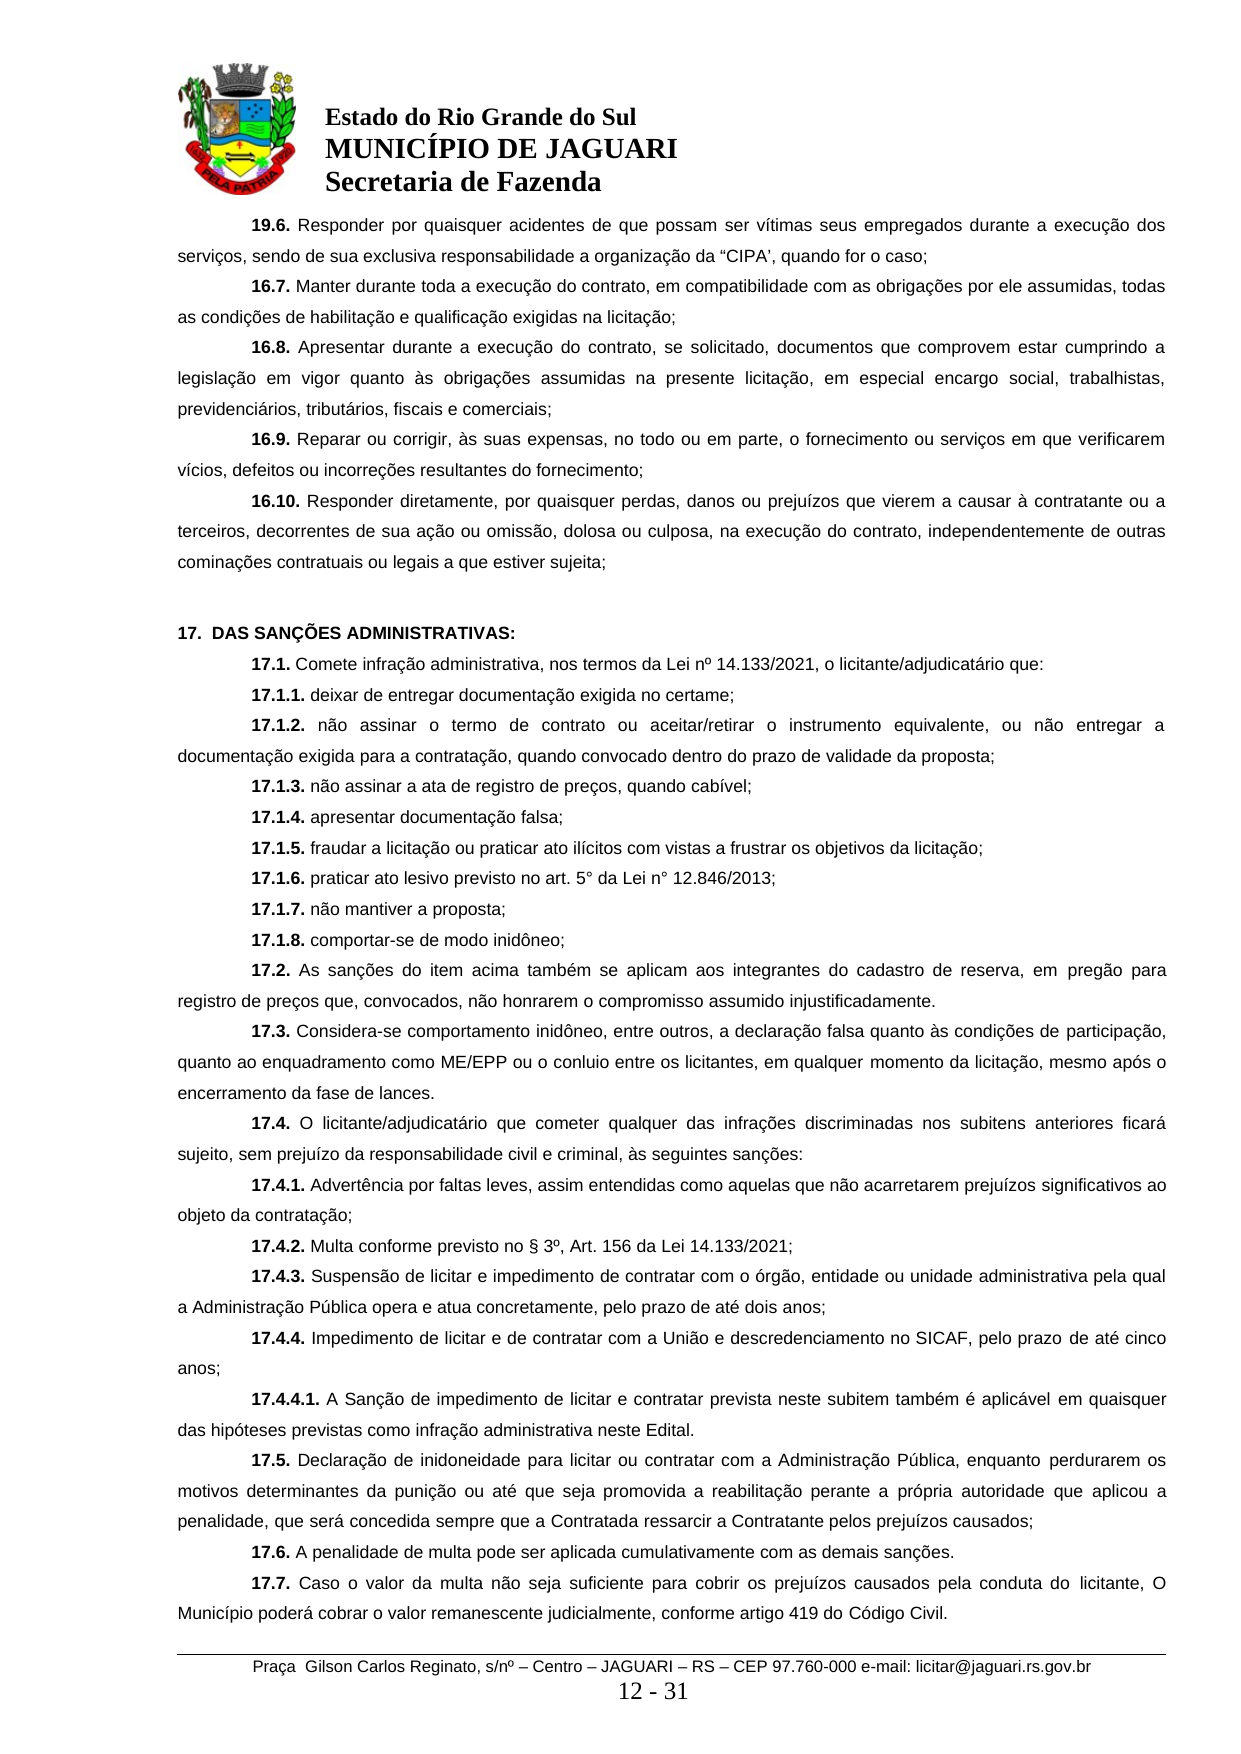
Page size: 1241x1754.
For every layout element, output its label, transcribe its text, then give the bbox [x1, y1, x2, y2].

text 17.1.6. praticar ato lesivo previsto no art. 5° da Lei n° 12.846/2013; [177, 868, 1166, 888]
text 17.6. A penalidade de multa pode ser aplicada cumulativamente com as demais sanções. [177, 1542, 1166, 1562]
text 17.4.4. Impedimento de licitar e de contratar com a União e descredenciamento no SICAF, pelo prazo de até cinco anos; [177, 1327, 1166, 1378]
text 16.9. Reparar ou corrigir, às suas expensas, no todo ou em parte, o fornecimento ou serviços em que verificarem vícios, defeitos ou incorreções resultantes do fornecimento; [177, 429, 1166, 480]
text 17.4.1. Advertência por faltas leves, assim entendidas como aquelas que não acarretarem prejuízos significativos ao objeto da contratação; [177, 1174, 1166, 1225]
text 17.1. Comete infração administrativa, nos termos da Lei nº 14.133/2021, o licitante/adjudicatário que: [177, 654, 1166, 674]
text 17.1.8. comportar-se de modo inidôneo; [177, 929, 1166, 950]
text 17.1.1. deixar de entregar documentação exigida no certame; [177, 684, 1166, 705]
text 17.4.4.1. A Sanção de impedimento de licitar e contratar prevista neste subitem também é aplicável em quaisquer das hipóteses previstas como infração administrativa neste Edital. [177, 1389, 1166, 1440]
text 16.10. Responder diretamente, por quaisquer perdas, danos ou prejuízos que vierem a causar à contratante ou a terceiros, decorrentes de sua ação ou omissão, dolosa ou culposa, na execução do contrato, independentemente de outras cominações contratuais ou legais a que estiver sujeita; [177, 490, 1166, 572]
text 17.4.3. Suspensão de licitar e impedimento de contratar com o órgão, entidade ou unidade administrativa pela qual a Administração Pública opera e atua concretamente, pelo prazo de até dois anos; [177, 1266, 1166, 1317]
text 17.4.2. Multa conforme previsto no § 3º, Art. 156 da Lei 14.133/2021; [177, 1236, 1166, 1256]
text 17.4. O licitante/adjudicatário que cometer qualquer das infrações discriminadas nos subitens anteriores ficará sujeito, sem prejuízo da responsabilidade civil e criminal, às seguintes sanções: [177, 1113, 1166, 1164]
text 16.8. Apresentar durante a execução do contrato, se solicitado, documentos que comprovem estar cumprindo a legislação em vigor quanto às obrigações assumidas na presente licitação, em especial encargo social, trabalhistas, previdenciários, tributários, fiscais e comerciais; [177, 337, 1166, 419]
text 17.2. As sanções do item acima também se aplicam aos integrantes do cadastro de reserva, em pregão para registro de preços que, convocados, não honrarem o compromisso assumido injustificadamente. [177, 960, 1166, 1011]
subtitle 17. DAS SANÇÕES ADMINISTRATIVAS: [177, 623, 1166, 643]
text 17.1.2. não assinar o termo de contrato ou aceitar/retirar o instrumento equivalente, ou não entregar a documentação exigida para a contratação, quando convocado dentro do prazo de validade da proposta; [177, 715, 1166, 766]
text 17.1.7. não mantiver a proposta; [177, 899, 1166, 919]
text 17.1.5. fraudar a licitação ou praticar ato ilícitos com vistas a frustrar os objetivos da licitação; [177, 837, 1166, 858]
text 17.3. Considera-se comportamento inidôneo, entre outros, a declaração falsa quanto às condições de participação, quanto ao enquadramento como ME/EPP ou o conluio entre os licitantes, em qualquer momento da licitação, mesmo após o encerramento da fase de lances. [177, 1021, 1166, 1103]
text 17.5. Declaração de inidoneidade para licitar ou contratar com a Administração Pública, enquanto perdurarem os motivos determinantes da punição ou até que seja promovida a reabilitação perante a própria autoridade que aplicou a penalidade, que será concedida sempre que a Contratada ressarcir a Contratante pelos prejuízos causados; [177, 1450, 1166, 1532]
picture [178, 63, 296, 195]
text 17.1.4. apresentar documentação falsa; [177, 807, 1166, 827]
text 17.1.3. não assinar a ata de registro de preços, quando cabível; [177, 776, 1166, 797]
text 19.6. Responder por quaisquer acidentes de que possam ser vítimas seus empregados durante a execução dos serviços, sendo de sua exclusiva responsabilidade a organização da “CIPA’, quando for o caso; [177, 215, 1166, 266]
text 16.7. Manter durante toda a execução do contrato, em compatibilidade com as obrigações por ele assumidas, todas as condições de habilitação e qualificação exigidas na licitação; [177, 276, 1166, 327]
text 17.7. Caso o valor da multa não seja suficiente para cobrir os prejuízos causados pela conduta do licitante, O Município poderá cobrar o valor remanescente judicialmente, conforme artigo 419 do Código Civil. [177, 1572, 1166, 1623]
